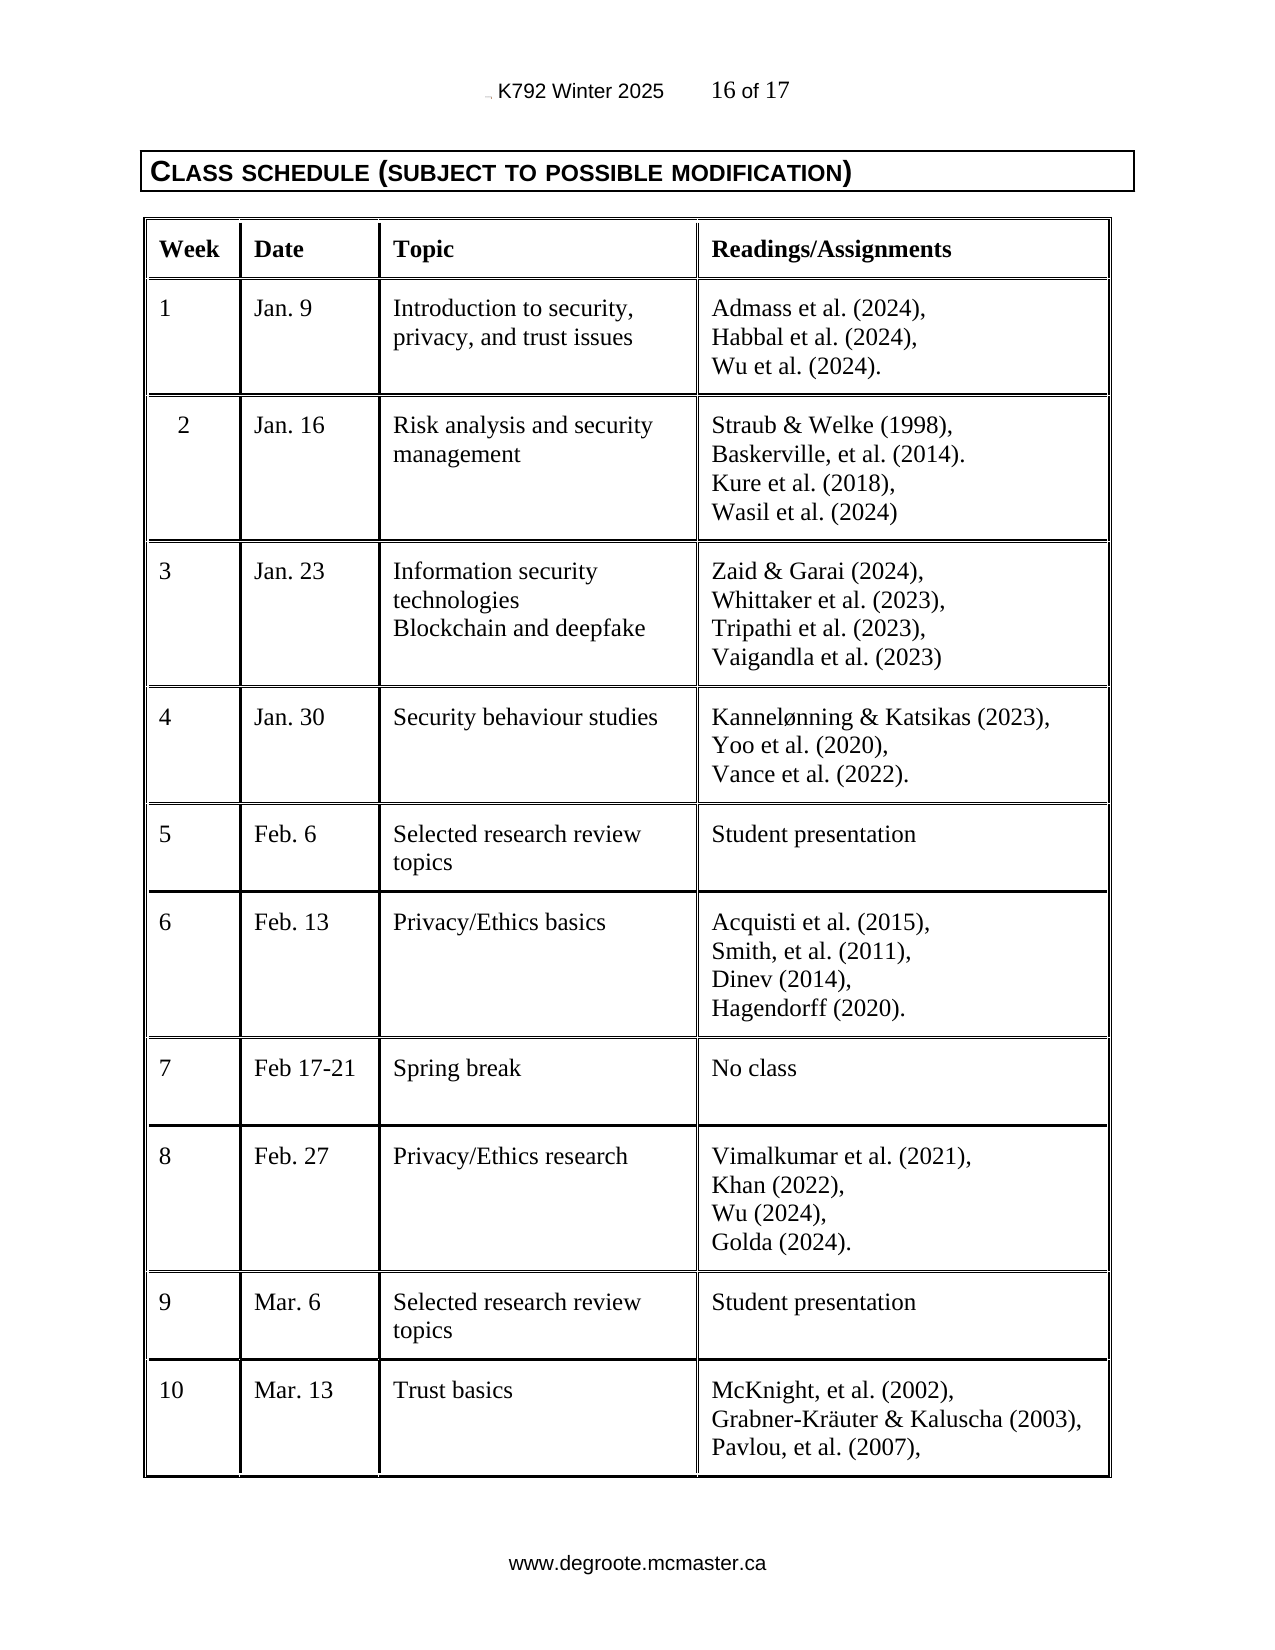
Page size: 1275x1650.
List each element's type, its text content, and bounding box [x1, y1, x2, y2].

table_cell 7 [145, 1036, 240, 1124]
table_cell Kannelønning & Katsikas (2023), Yoo et al. (2020), Vance et al. (2022). [698, 685, 1110, 802]
table_cell Mar. 13 [240, 1361, 379, 1475]
table_cell 4 [145, 685, 240, 802]
table_cell Risk analysis and security management [381, 397, 696, 539]
table_cell Introduction to security, privacy, and trust issues [381, 280, 696, 393]
table_cell Feb. 13 [242, 893, 378, 1036]
table_cell Acquisti et al. (2015), Smith, et al. (2011), Dinev (2014), Hagendorff (2020). [699, 890, 1108, 1036]
table_cell Vimalkumar et al. (2021), Khan (2022), Wu (2024), Golda (2024). [699, 1124, 1108, 1270]
table_header Readings/Assignments [698, 220, 1108, 276]
table_cell 6 [147, 890, 239, 1036]
table_header Date [240, 218, 379, 276]
table_cell Mar. 6 [242, 1273, 378, 1358]
table_cell Jan. 16 [242, 397, 378, 539]
table_cell 5 [145, 802, 240, 890]
table_cell 2 [147, 393, 239, 539]
table_cell 1 [147, 276, 239, 393]
table_cell Jan. 23 [242, 543, 378, 685]
table_cell Privacy/Ethics research [381, 1127, 696, 1270]
table_cell Jan. 30 [242, 688, 378, 802]
table_cell Security behaviour studies [381, 688, 696, 802]
table_cell Feb. 27 [242, 1127, 378, 1270]
table_cell Spring break [381, 1039, 696, 1124]
table_cell 10 [145, 1358, 240, 1475]
table_cell 9 [145, 1270, 240, 1358]
table_cell Jan. 9 [242, 280, 378, 393]
table_cell 3 [147, 539, 239, 685]
table_cell Information security technologies Blockchain and deepfake [381, 543, 696, 685]
table_cell Feb. 6 [242, 805, 378, 890]
table_cell Feb 17-21 [242, 1039, 378, 1124]
table_cell Trust basics [379, 1361, 698, 1475]
table_cell No class [698, 1036, 1110, 1124]
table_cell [698, 1358, 1110, 1475]
table_cell Privacy/Ethics basics [381, 893, 696, 1036]
table_cell Straub & Welke (1998), Baskerville, et al. (2014). Kure et al. (2018), Wasil et al. (2024) [699, 393, 1109, 539]
table_cell Student presentation [698, 802, 1110, 890]
table_cell 8 [147, 1124, 239, 1270]
table_cell Selected research review topics [381, 805, 696, 890]
subtitle Class schedule (subject to possible modification) [142, 152, 1133, 190]
table_cell Selected research review topics [381, 1273, 696, 1358]
table_cell Student presentation [698, 1270, 1110, 1358]
table_cell Zaid & Garai (2024), Whittaker et al. (2023), Tripathi et al. (2023), Vaigandla et al. (2023) [699, 539, 1109, 685]
table_cell Admass et al. (2024), Habbal et al. (2024), Wu et al. (2024). [699, 276, 1109, 393]
table_header Topic [379, 220, 698, 276]
table_header Week [145, 218, 240, 276]
